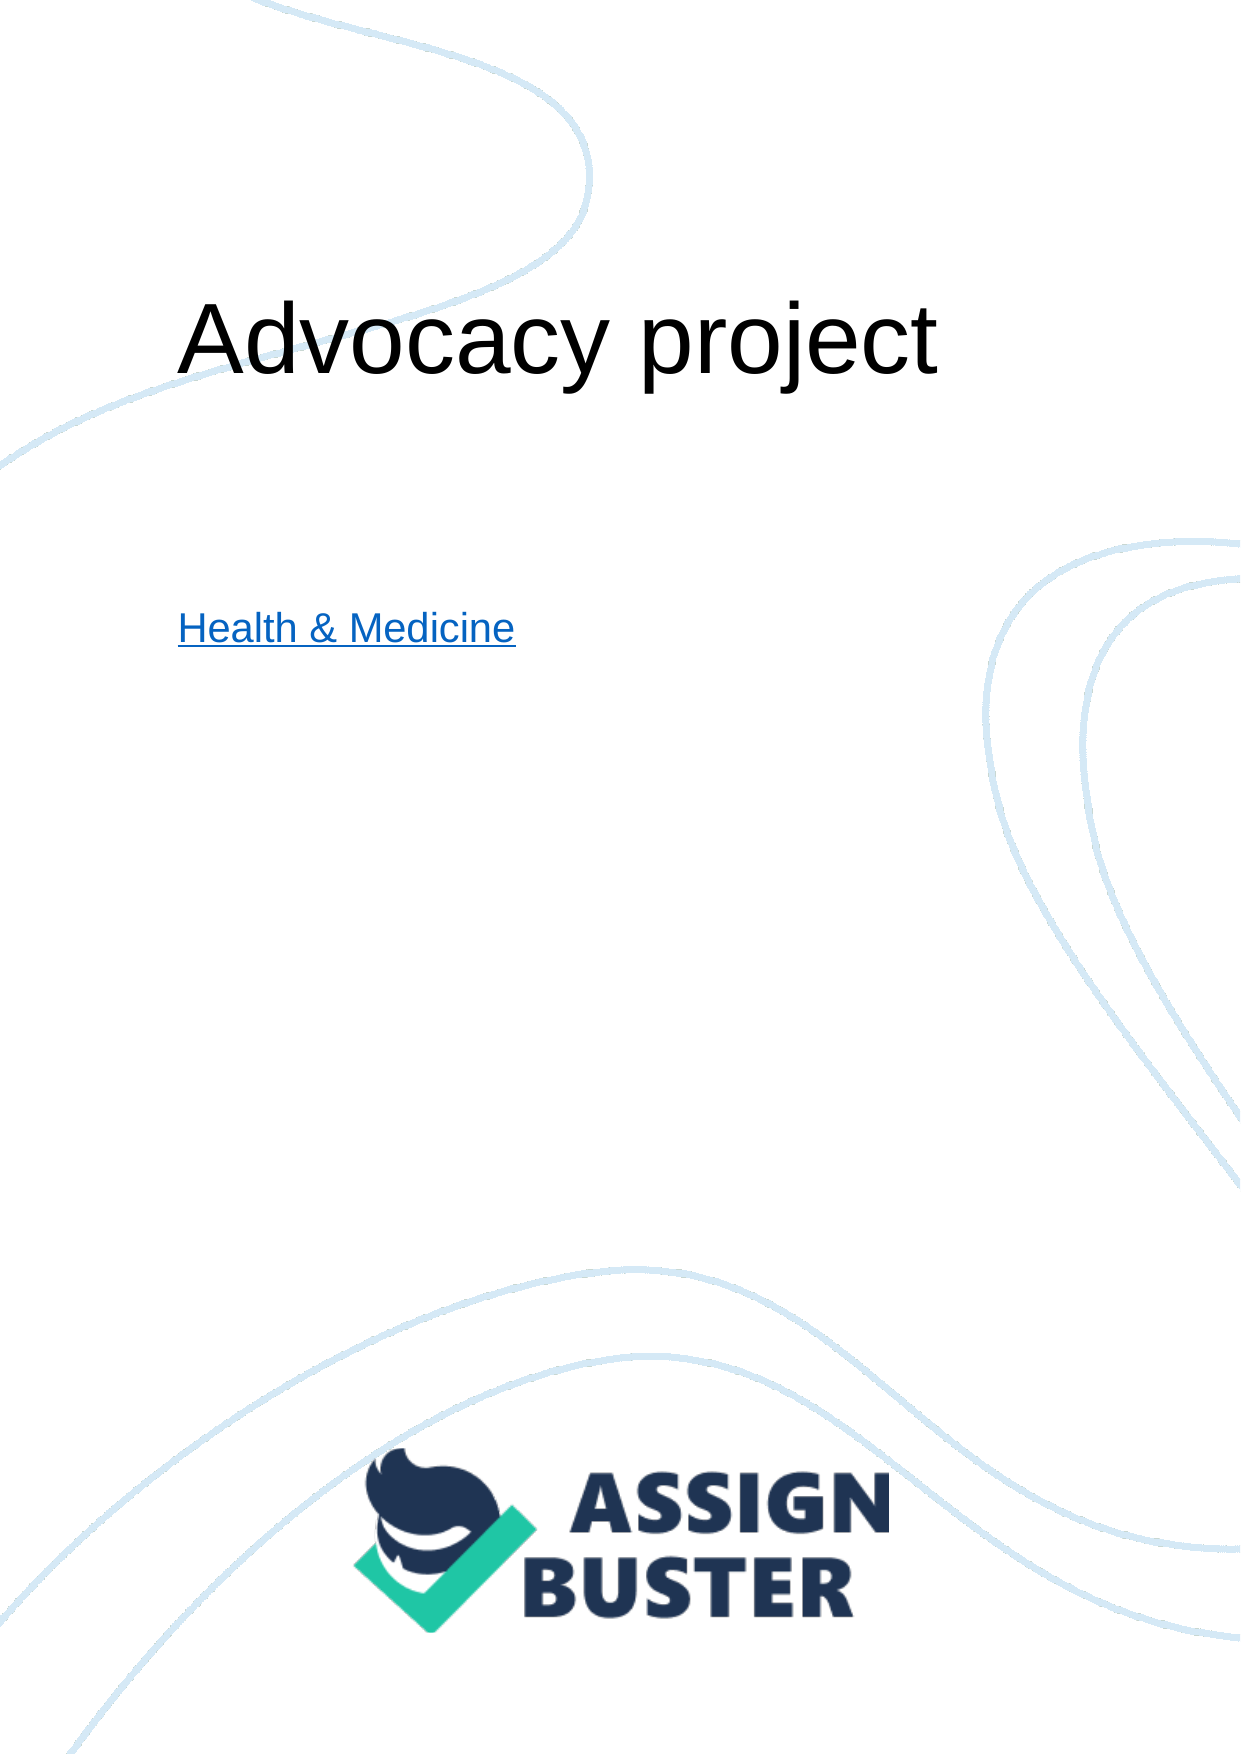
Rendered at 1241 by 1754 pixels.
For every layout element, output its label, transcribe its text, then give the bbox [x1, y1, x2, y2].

subtitle Advocacy project [177, 279, 1152, 394]
text Health & Medicine [177, 604, 1152, 652]
picture [0, 0, 1241, 1754]
